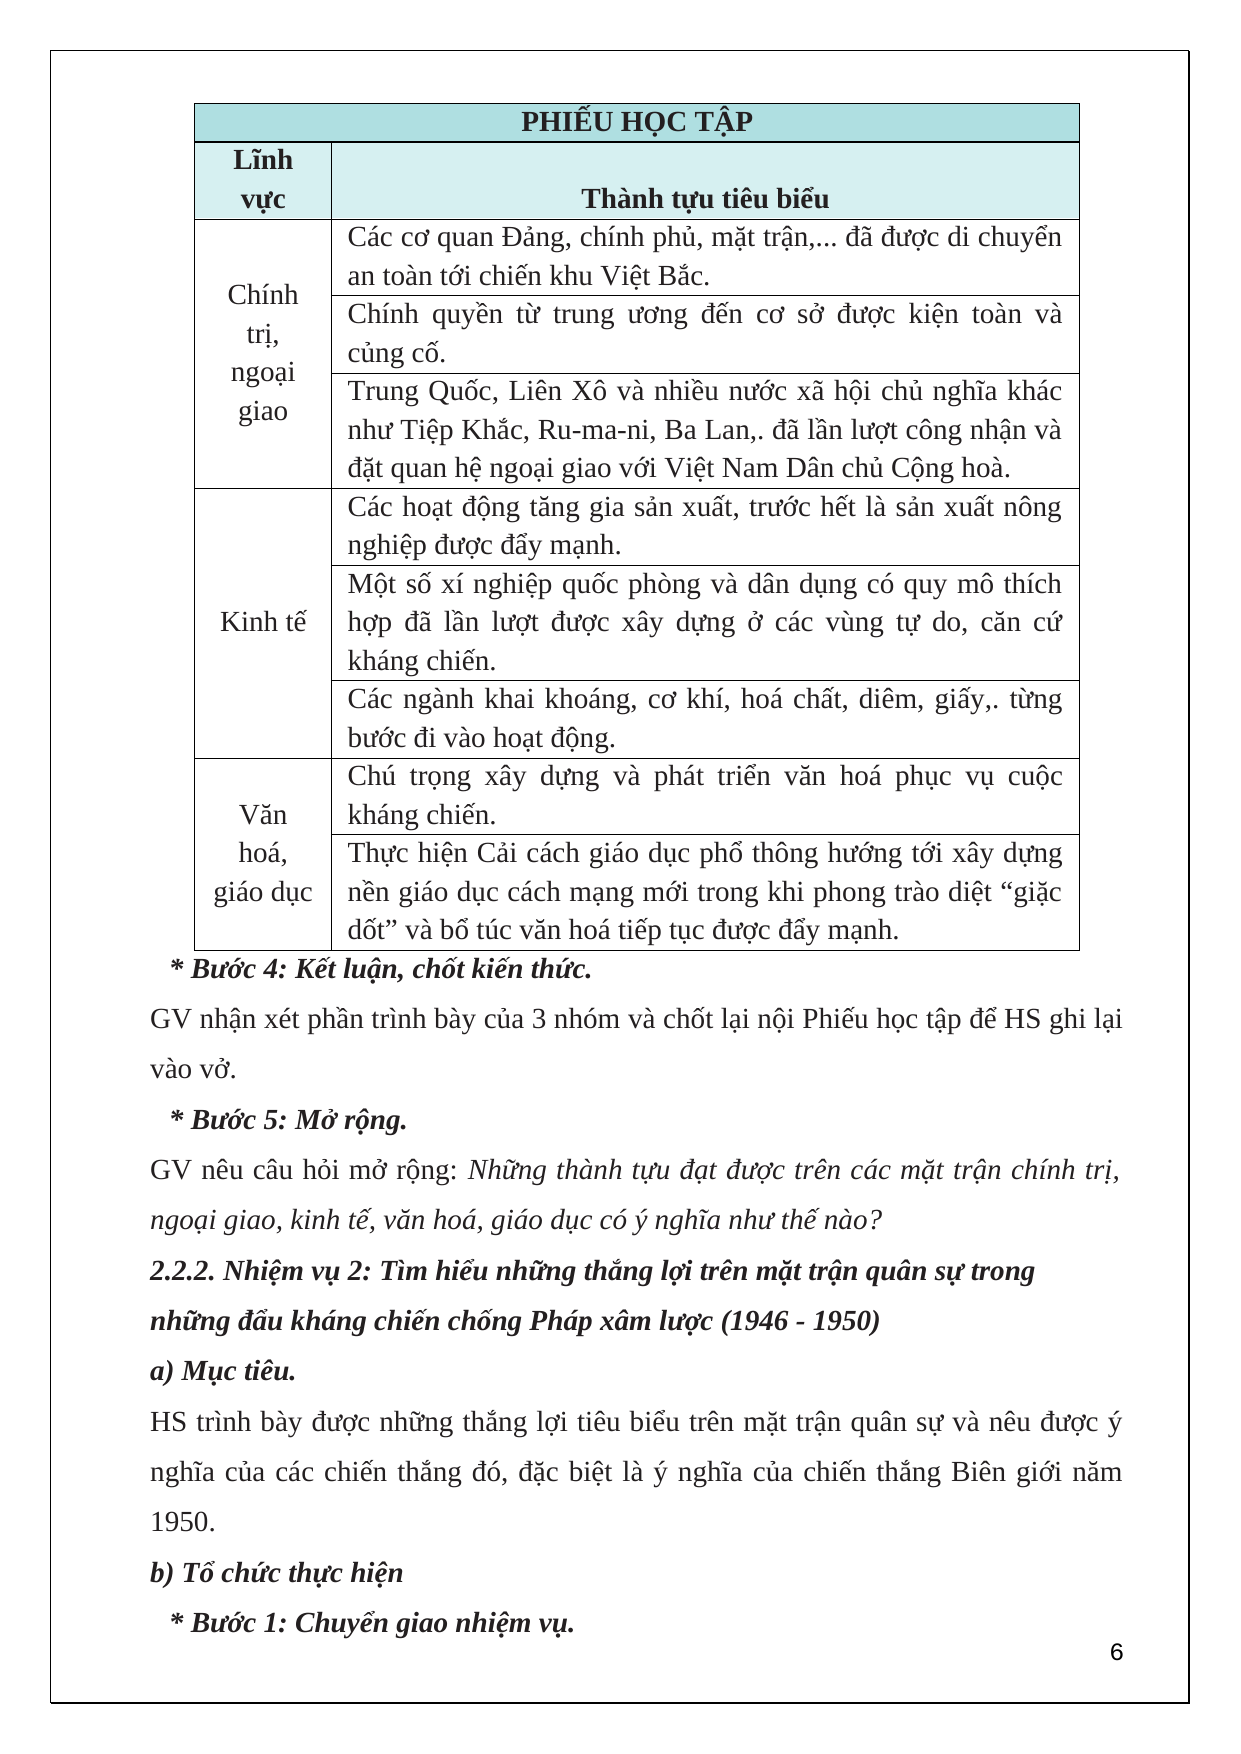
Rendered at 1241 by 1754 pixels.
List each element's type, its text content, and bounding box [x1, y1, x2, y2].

text a) Mục tiêu. [150, 1353, 1124, 1387]
table_cell Các ngành khai khoáng, cơ khí, hoá chất, diêm, giấy,. từng bước đi vào hoạt động. [332, 681, 1079, 757]
list * Bước 4: Kết luận, chốt kiến thức. [150, 951, 1124, 984]
table_cell Trung Quốc, Liên Xô và nhiều nước xã hội chủ nghĩa khác như Tiệp Khắc, Ru-ma-ni, Ba Lan,. đã lần lượt công nhận và đặt quan hệ ngoại giao với Việt Nam Dân chủ Cộng hoà. [332, 374, 1079, 488]
table_cell Chính quyền từ trung ương đến cơ sở được kiện toàn và củng cố. [332, 296, 1079, 372]
table_cell Chú trọng xây dựng và phát triển văn hoá phục vụ cuộc kháng chiến. [332, 759, 1079, 834]
table_header PHIẾU HỌC TẬP [195, 104, 1079, 141]
table_cell Các cơ quan Đảng, chính phủ, mặt trận,... đã được di chuyển an toàn tới chiến khu Việt Bắc. [332, 220, 1079, 295]
table_cell Chính trị, ngoại giao [195, 220, 331, 488]
table_cell Một số xí nghiệp quốc phòng và dân dụng có quy mô thích hợp đã lần lượt được xây dựng ở các vùng tự do, căn cứ kháng chiến. [332, 566, 1079, 680]
table_cell Thực hiện Cải cách giáo dục phổ thông hướng tới xây dựng nền giáo dục cách mạng mới trong khi phong trào diệt “giặc dốt” và bổ túc văn hoá tiếp tục được đẩy mạnh. [332, 835, 1079, 950]
list * Bước 1: Chuyển giao nhiệm vụ. [150, 1605, 1124, 1638]
table_cell Kinh tế [195, 489, 331, 757]
text GV nhận xét phần trình bày của 3 nhóm và chốt lại nội Phiếu học tập để HS ghi lại vào vở. [150, 1001, 1124, 1085]
table_cell Văn hoá, giáo dục [195, 759, 331, 950]
table_cell Thành tựu tiêu biểu [332, 143, 1079, 218]
table_cell Các hoạt động tăng gia sản xuất, trước hết là sản xuất nông nghiệp được đẩy mạnh. [332, 489, 1079, 565]
text GV nêu câu hỏi mở rộng: Những thành tựu đạt được trên các mặt trận chính trị, ngoại giao, kinh tế, văn hoá, giáo dục có ý nghĩa như thế nào? [150, 1152, 1124, 1236]
text b) Tổ chức thực hiện [150, 1555, 1124, 1588]
list * Bước 5: Mở rộng. [150, 1102, 1124, 1135]
text HS trình bày được những thắng lợi tiêu biểu trên mặt trận quân sự và nêu được ý nghĩa của các chiến thắng đó, đặc biệt là ý nghĩa của chiến thắng Biên giới năm 1950. [150, 1404, 1124, 1538]
table_cell Lĩnh vực [195, 143, 331, 218]
text 2.2.2. Nhiệm vụ 2: Tìm hiểu những thắng lợi trên mặt trận quân sự trong những đẩu kháng chiến chống Pháp xâm lược (1946 - 1950) [150, 1253, 1124, 1337]
